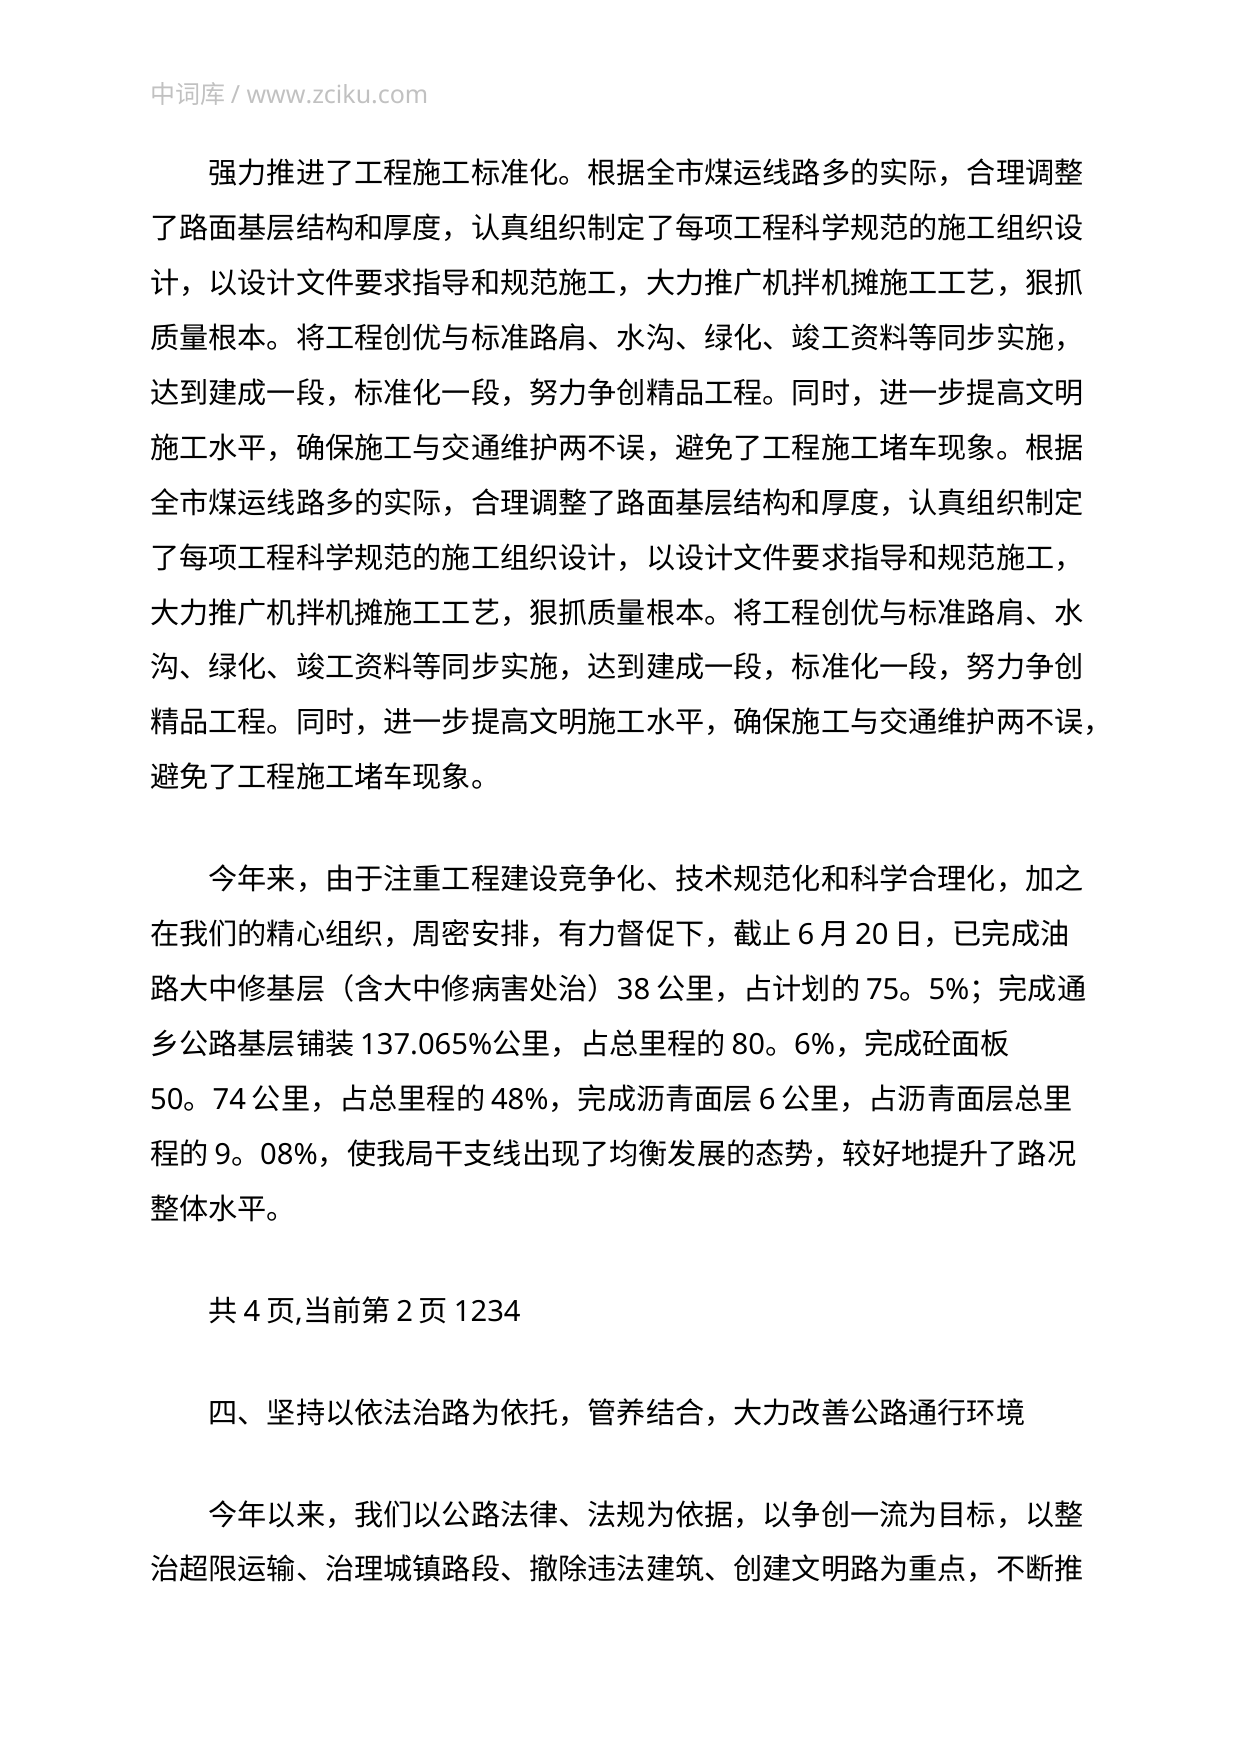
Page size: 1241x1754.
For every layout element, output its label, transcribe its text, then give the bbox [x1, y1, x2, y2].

text 强力推进了工程施工标准化。根据全市煤运线路多的实际，合理调整了路面基层结构和厚度，认真组织制定了每项工程科学规范的施工组织设计，以设计文件要求指导和规范施工，大力推广机拌机摊施工工艺，狠抓质量根本。将工程创优与标准路肩、水沟、绿化、竣工资料等同步实施，达到建成一段，标准化一段，努力争创精品工程。同时，进一步提高文明施工水平，确保施工与交通维护两不误，避免了工程施工堵车现象。根据全市煤运线路多的实际，合理调整了路面基层结构和厚度，认真组织制定了每项工程科学规范的施工组织设计，以设计文件要求指导和规范施工，大力推广机拌机摊施工工艺，狠抓质量根本。将工程创优与标准路肩、水沟、绿化、竣工资料等同步实施，达到建成一段，标准化一段，努力争创精品工程。同时，进一步提高文明施工水平，确保施工与交通维护两不误，避免了工程施工堵车现象。 [150, 150, 1090, 796]
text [150, 1491, 1090, 1588]
text 四、坚持以依法治路为依托，管养结合，大力改善公路通行环境 [150, 1389, 1090, 1432]
text 共4页,当前第2页1234 [150, 1287, 1090, 1330]
text 今年来，由于注重工程建设竞争化、技术规范化和科学合理化，加之在我们的精心组织，周密安排，有力督促下，截止6月20日，已完成油路大中修基层（含大中修病害处治）38公里，占计划的75。5%；完成通乡公路基层铺装137.065%公里，占总里程的80。6%，完成砼面板50。74公里，占总里程的48%，完成沥青面层6公里，占沥青面层总里程的9。08%，使我局干支线出现了均衡发展的态势，较好地提升了路况整体水平。 [150, 856, 1090, 1228]
